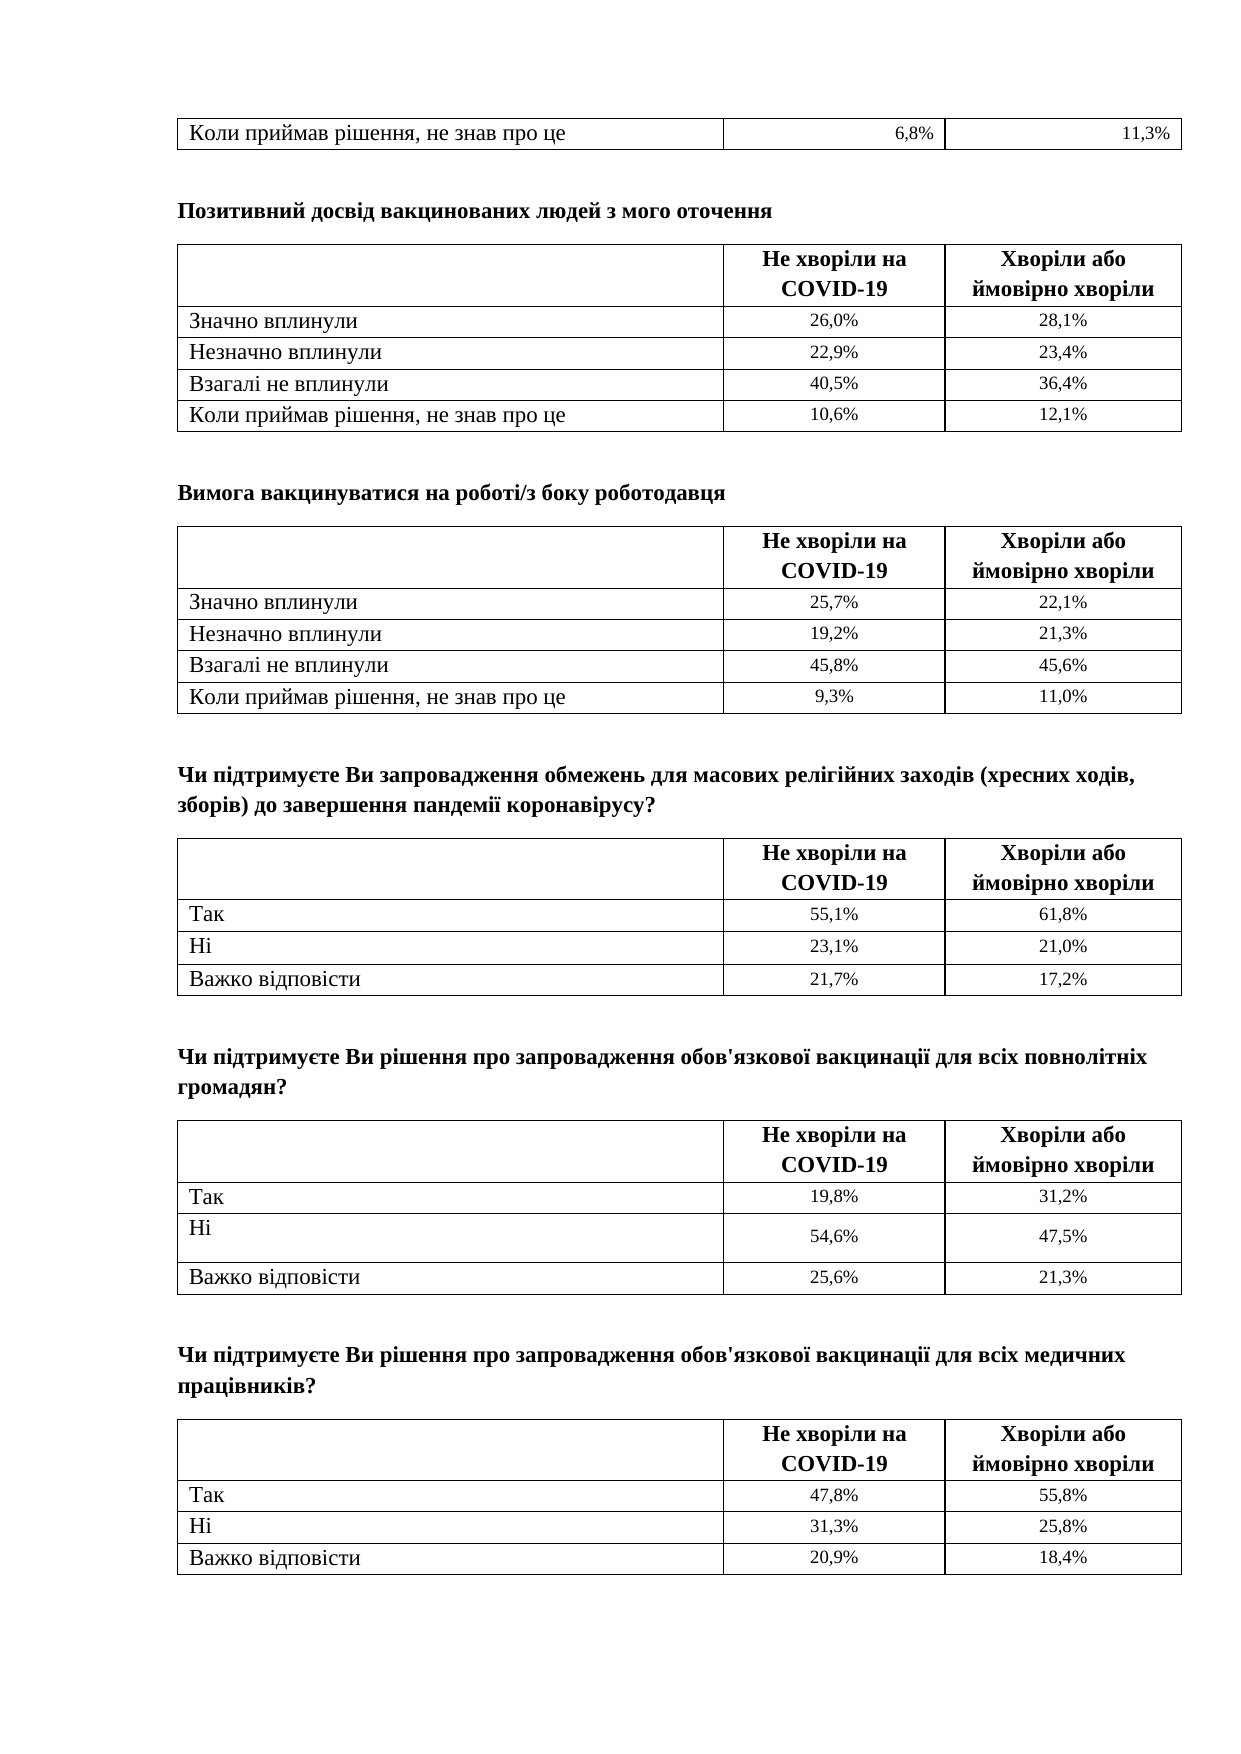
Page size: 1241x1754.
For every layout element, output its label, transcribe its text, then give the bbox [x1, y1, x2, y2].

text Чи підтримуєте Ви рішення про запровадження обов'язкової вакцинації для всіх медичних працівників? [177, 1341, 1152, 1398]
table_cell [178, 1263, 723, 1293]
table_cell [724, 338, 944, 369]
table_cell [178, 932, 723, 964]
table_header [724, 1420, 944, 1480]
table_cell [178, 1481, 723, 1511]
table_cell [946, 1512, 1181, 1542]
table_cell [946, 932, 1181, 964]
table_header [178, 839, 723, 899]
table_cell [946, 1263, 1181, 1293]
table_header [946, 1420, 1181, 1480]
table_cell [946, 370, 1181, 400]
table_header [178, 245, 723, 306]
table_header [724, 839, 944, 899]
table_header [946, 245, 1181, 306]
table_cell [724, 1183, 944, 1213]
text Позитивний досвід вакцинованих людей з мого оточення [177, 197, 1152, 224]
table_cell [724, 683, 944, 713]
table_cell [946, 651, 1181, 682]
text Вимога вакцинуватися на роботі/з боку роботодавця [177, 479, 1152, 505]
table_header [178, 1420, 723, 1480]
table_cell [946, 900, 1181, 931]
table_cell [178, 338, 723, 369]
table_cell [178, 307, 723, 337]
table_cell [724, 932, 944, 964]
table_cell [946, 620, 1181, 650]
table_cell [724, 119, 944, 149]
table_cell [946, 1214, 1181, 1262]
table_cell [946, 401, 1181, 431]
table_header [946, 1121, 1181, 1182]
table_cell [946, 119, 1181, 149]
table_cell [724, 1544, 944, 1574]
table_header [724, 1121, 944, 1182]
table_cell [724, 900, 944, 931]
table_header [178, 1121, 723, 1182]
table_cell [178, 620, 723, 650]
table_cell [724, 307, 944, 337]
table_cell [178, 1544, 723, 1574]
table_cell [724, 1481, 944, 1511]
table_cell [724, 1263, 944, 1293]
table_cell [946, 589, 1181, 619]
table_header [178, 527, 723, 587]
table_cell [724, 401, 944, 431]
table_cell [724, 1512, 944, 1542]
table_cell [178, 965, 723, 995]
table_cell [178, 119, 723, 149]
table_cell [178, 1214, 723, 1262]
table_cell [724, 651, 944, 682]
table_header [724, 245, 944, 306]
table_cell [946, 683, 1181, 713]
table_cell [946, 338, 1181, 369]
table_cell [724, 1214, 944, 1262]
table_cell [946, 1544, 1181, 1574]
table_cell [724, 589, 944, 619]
text Чи підтримуєте Ви рішення про запровадження обов'язкової вакцинації для всіх повнолітніх громадян? [177, 1043, 1152, 1100]
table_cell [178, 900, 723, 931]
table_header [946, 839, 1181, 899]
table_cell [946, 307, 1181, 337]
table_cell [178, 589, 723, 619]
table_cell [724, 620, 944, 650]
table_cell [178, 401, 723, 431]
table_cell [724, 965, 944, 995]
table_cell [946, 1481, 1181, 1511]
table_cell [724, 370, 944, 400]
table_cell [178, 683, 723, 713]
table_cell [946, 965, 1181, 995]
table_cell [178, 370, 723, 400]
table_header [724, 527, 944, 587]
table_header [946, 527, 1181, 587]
text Чи підтримуєте Ви запровадження обмежень для масових релігійних заходів (хресних ходів, зборів) до завершення пандемії коронавірусу? [177, 761, 1152, 817]
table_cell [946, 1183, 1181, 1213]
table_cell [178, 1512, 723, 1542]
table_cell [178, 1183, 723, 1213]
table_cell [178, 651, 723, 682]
